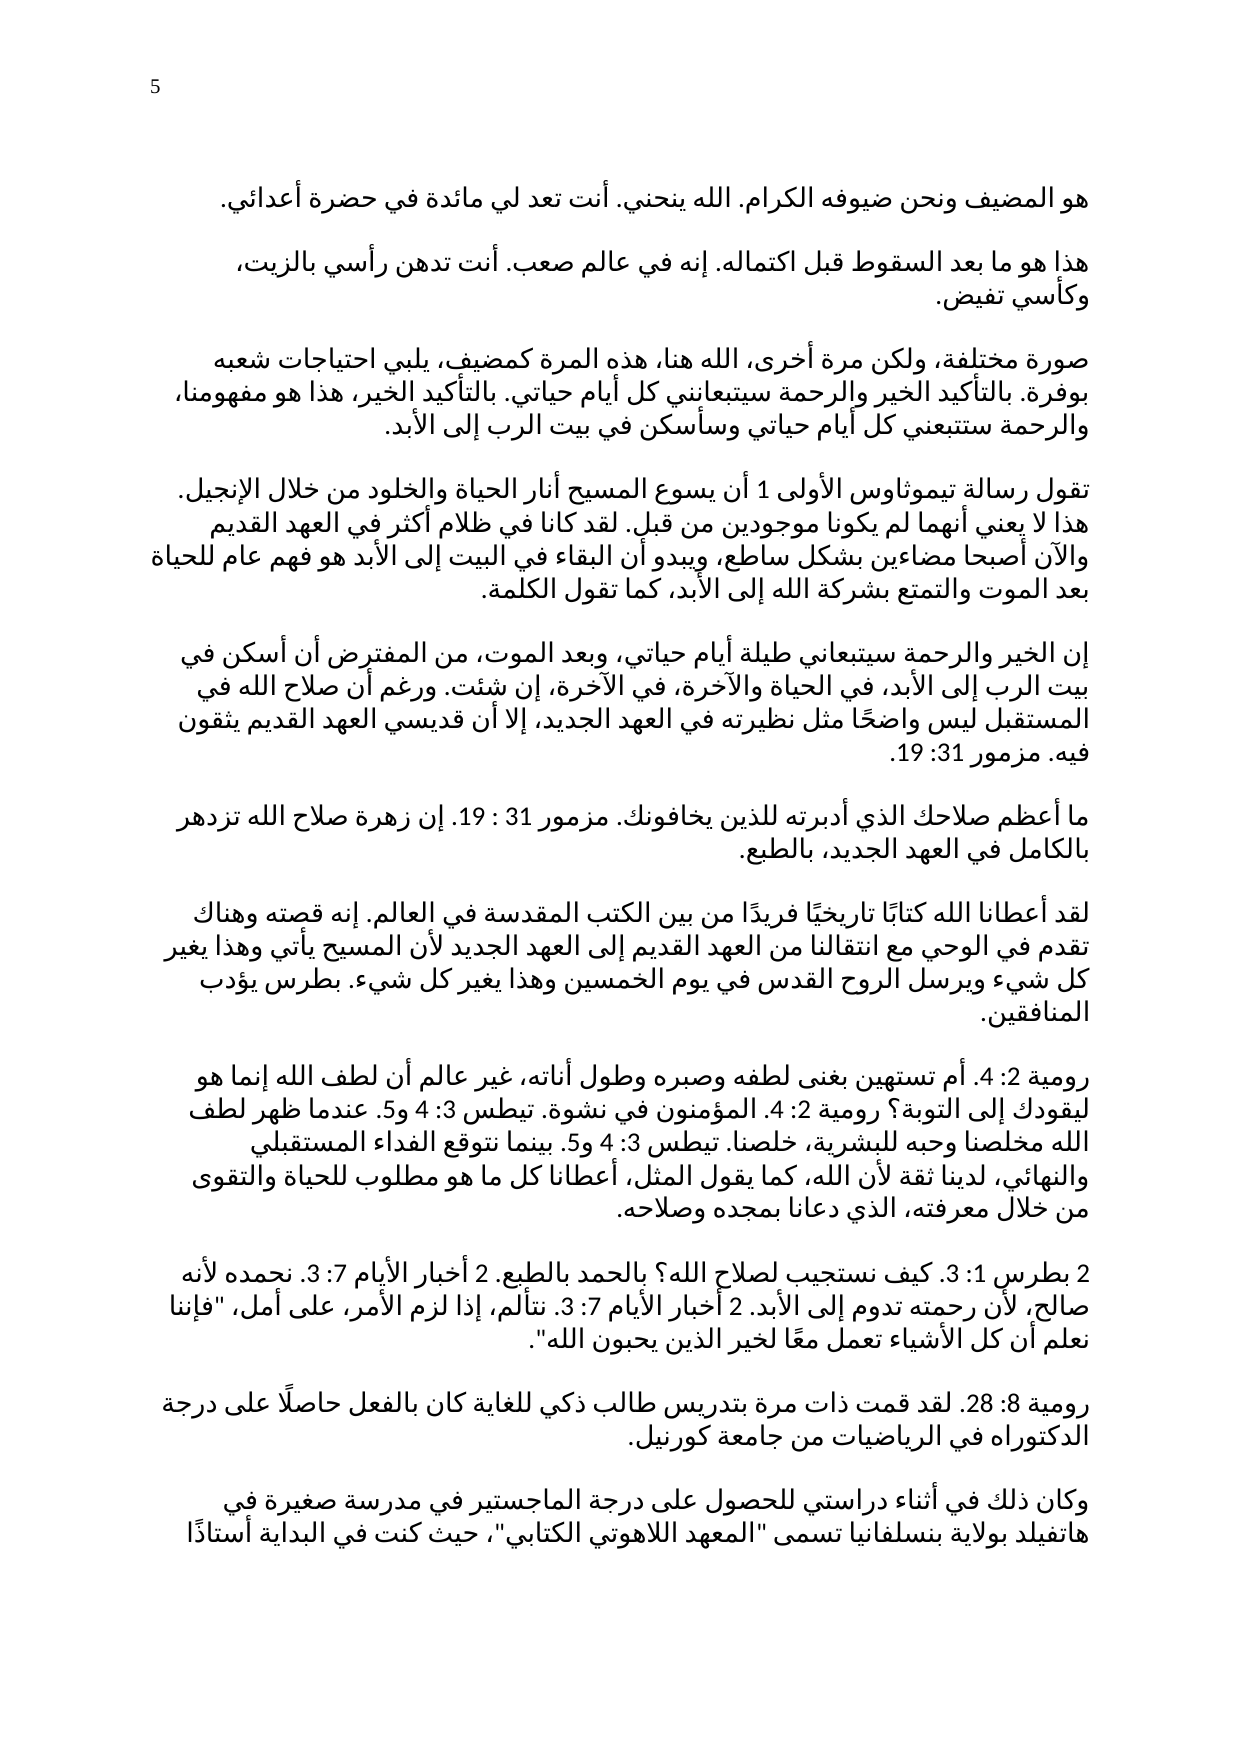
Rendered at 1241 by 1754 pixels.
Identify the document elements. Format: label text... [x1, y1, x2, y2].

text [150, 1483, 1090, 1549]
text رومية 8: 28. لقد قمت ذات مرة بتدريس طالب ذكي للغاية كان بالفعل حاصلًا على درجة الدكتوراه في الرياضيات من جامعة كورنيل. [150, 1386, 1090, 1452]
text صورة مختلفة، ولكن مرة أخرى، الله هنا، هذه المرة كمضيف، يلبي احتياجات شعبه بوفرة. بالتأكيد الخير والرحمة سيتبعانني كل أيام حياتي. بالتأكيد الخير، هذا هو مفهومنا، والرحمة ستتبعني كل أيام حياتي وسأسكن في بيت الرب إلى الأبد. [150, 342, 1090, 442]
text 2 بطرس 1: 3. كيف نستجيب لصلاح الله؟ بالحمد بالطبع. 2 أخبار الأيام 7: 3. نحمده لأنه صالح، لأن رحمته تدوم إلى الأبد. 2 أخبار الأيام 7: 3. نتألم، إذا لزم الأمر، على أمل، "فإننا نعلم أن كل الأشياء تعمل معًا لخير الذين يحبون الله". [150, 1256, 1090, 1355]
text تقول رسالة تيموثاوس الأولى 1 أن يسوع المسيح أنار الحياة والخلود من خلال الإنجيل. هذا لا يعني أنهما لم يكونا موجودين من قبل. لقد كانا في ظلام أكثر في العهد القديم والآن أصبحا مضاءين بشكل ساطع، ويبدو أن البقاء في البيت إلى الأبد هو فهم عام للحياة بعد الموت والتمتع بشركة الله إلى الأبد، كما تقول الكلمة. [150, 473, 1090, 605]
text هو المضيف ونحن ضيوفه الكرام. الله ينحني. أنت تعد لي مائدة في حضرة أعدائي. [150, 181, 1090, 214]
text إن الخير والرحمة سيتبعاني طيلة أيام حياتي، وبعد الموت، من المفترض أن أسكن في بيت الرب إلى الأبد، في الحياة والآخرة، في الآخرة، إن شئت. ورغم أن صلاح الله في المستقبل ليس واضحًا مثل نظيرته في العهد الجديد، إلا أن قديسي العهد القديم يثقون فيه. مزمور 31: 19. [150, 636, 1090, 768]
text هذا هو ما بعد السقوط قبل اكتماله. إنه في عالم صعب. أنت تدهن رأسي بالزيت، وكأسي تفيض. [150, 245, 1090, 311]
text رومية 2: 4. أم تستهين بغنى لطفه وصبره وطول أناته، غير عالم أن لطف الله إنما هو ليقودك إلى التوبة؟ رومية 2: 4. المؤمنون في نشوة. تيطس 3: 4 و5. عندما ظهر لطف الله مخلصنا وحبه للبشرية، خلصنا. تيطس 3: 4 و5. بينما نتوقع الفداء المستقبلي والنهائي، لدينا ثقة لأن الله، كما يقول المثل، أعطانا كل ما هو مطلوب للحياة والتقوى من خلال معرفته، الذي دعانا بمجده وصلاحه. [150, 1059, 1090, 1225]
text لقد أعطانا الله كتابًا تاريخيًا فريدًا من بين الكتب المقدسة في العالم. إنه قصته وهناك تقدم في الوحي مع انتقالنا من العهد القديم إلى العهد الجديد لأن المسيح يأتي وهذا يغير كل شيء ويرسل الروح القدس في يوم الخمسين وهذا يغير كل شيء. بطرس يؤدب المنافقين. [150, 896, 1090, 1028]
text ما أعظم صلاحك الذي أدبرته للذين يخافونك. مزمور 31 : 19. إن زهرة صلاح الله تزدهر بالكامل في العهد الجديد، بالطبع. [150, 799, 1090, 865]
